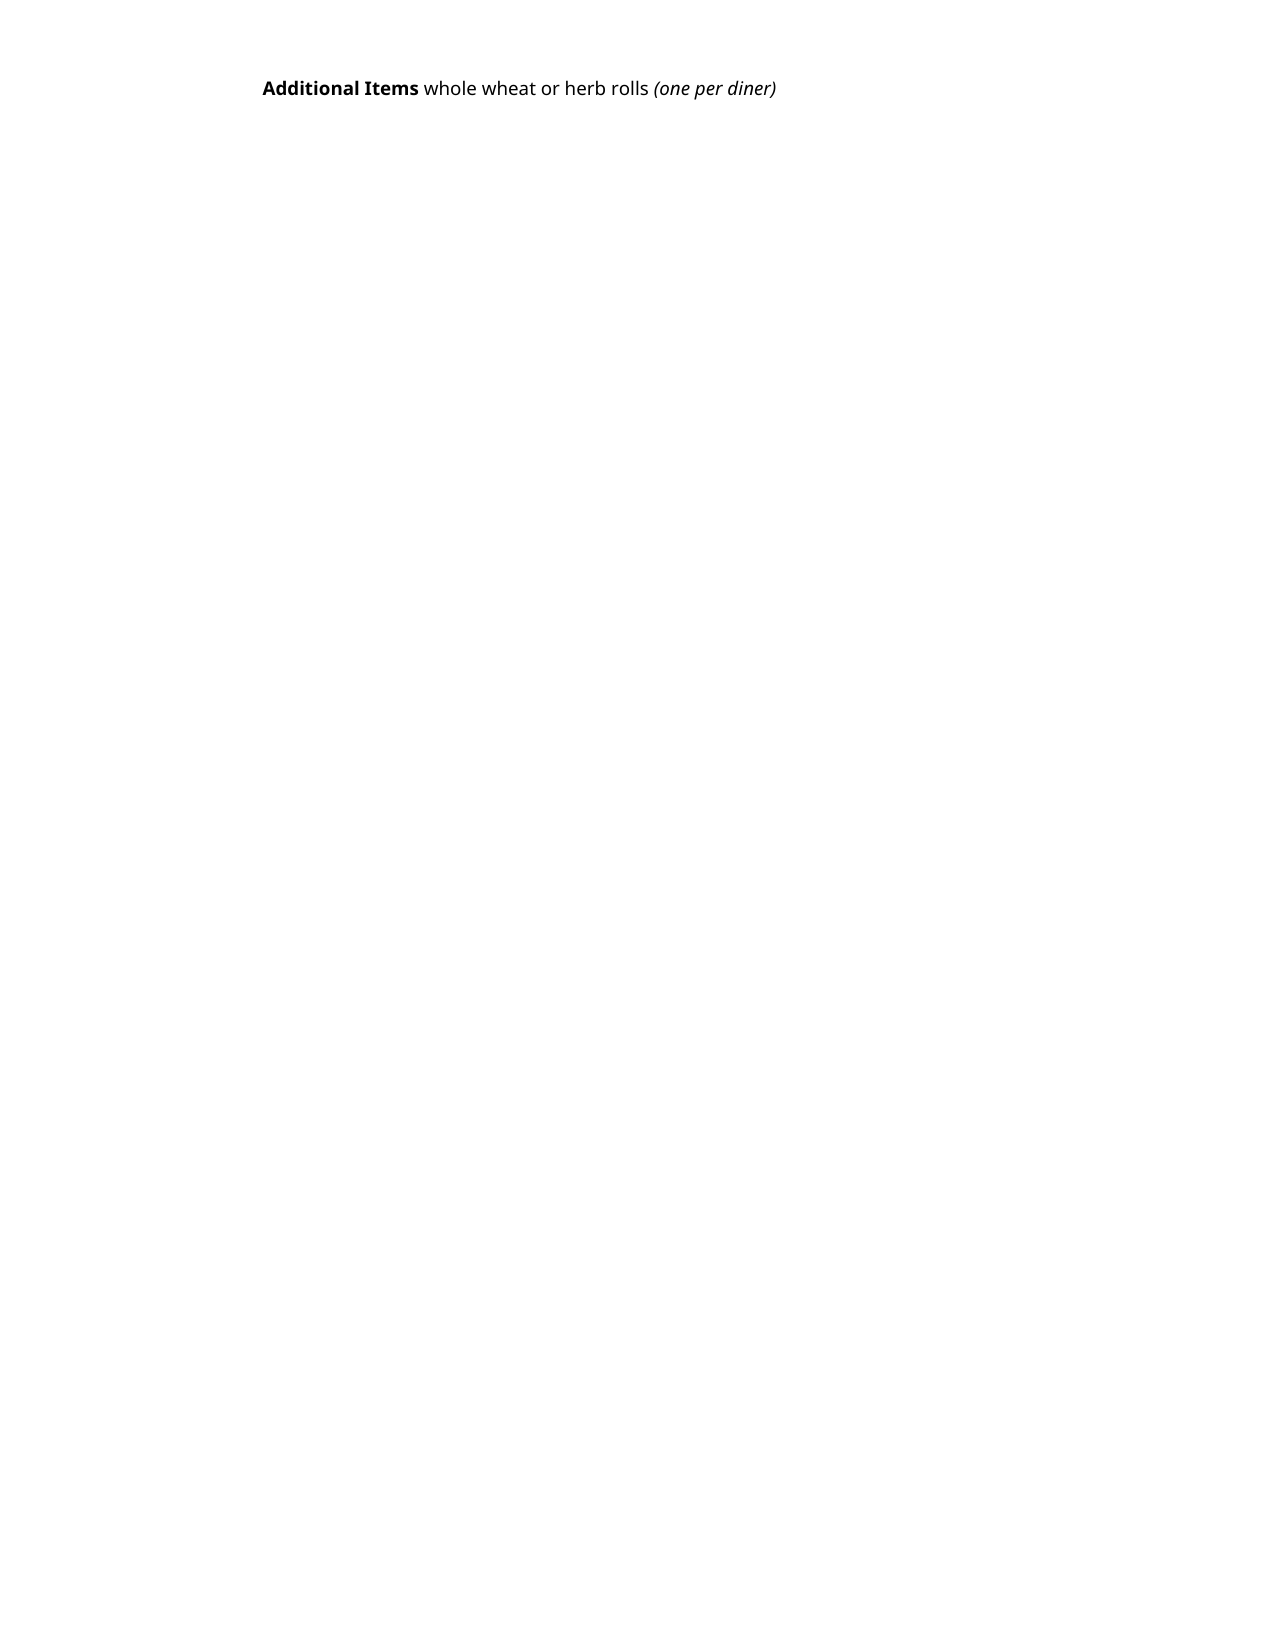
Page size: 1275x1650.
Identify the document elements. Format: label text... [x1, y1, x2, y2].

text Additional Items whole wheat or herb rolls (one per diner) [262, 75, 1125, 101]
